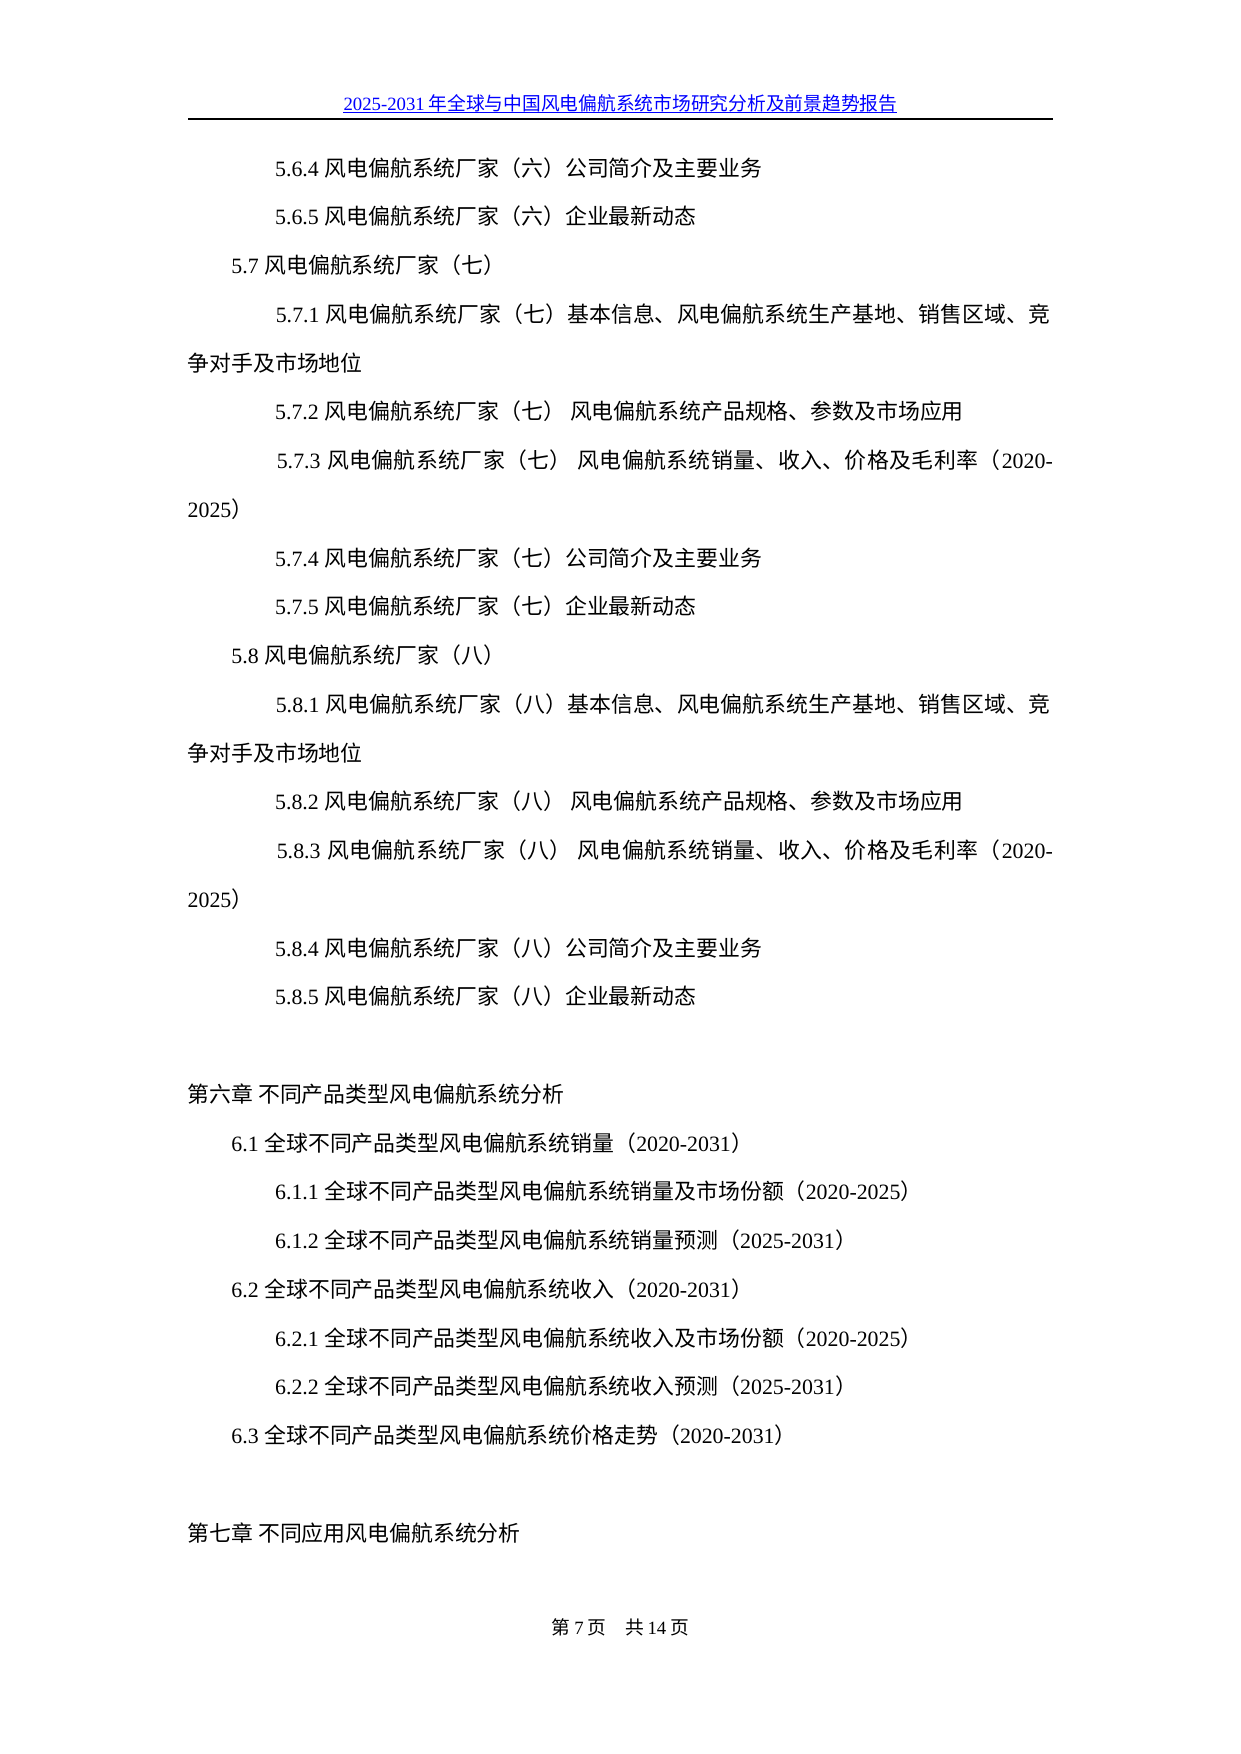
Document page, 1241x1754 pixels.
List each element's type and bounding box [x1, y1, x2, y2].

text [187, 150, 1053, 1548]
